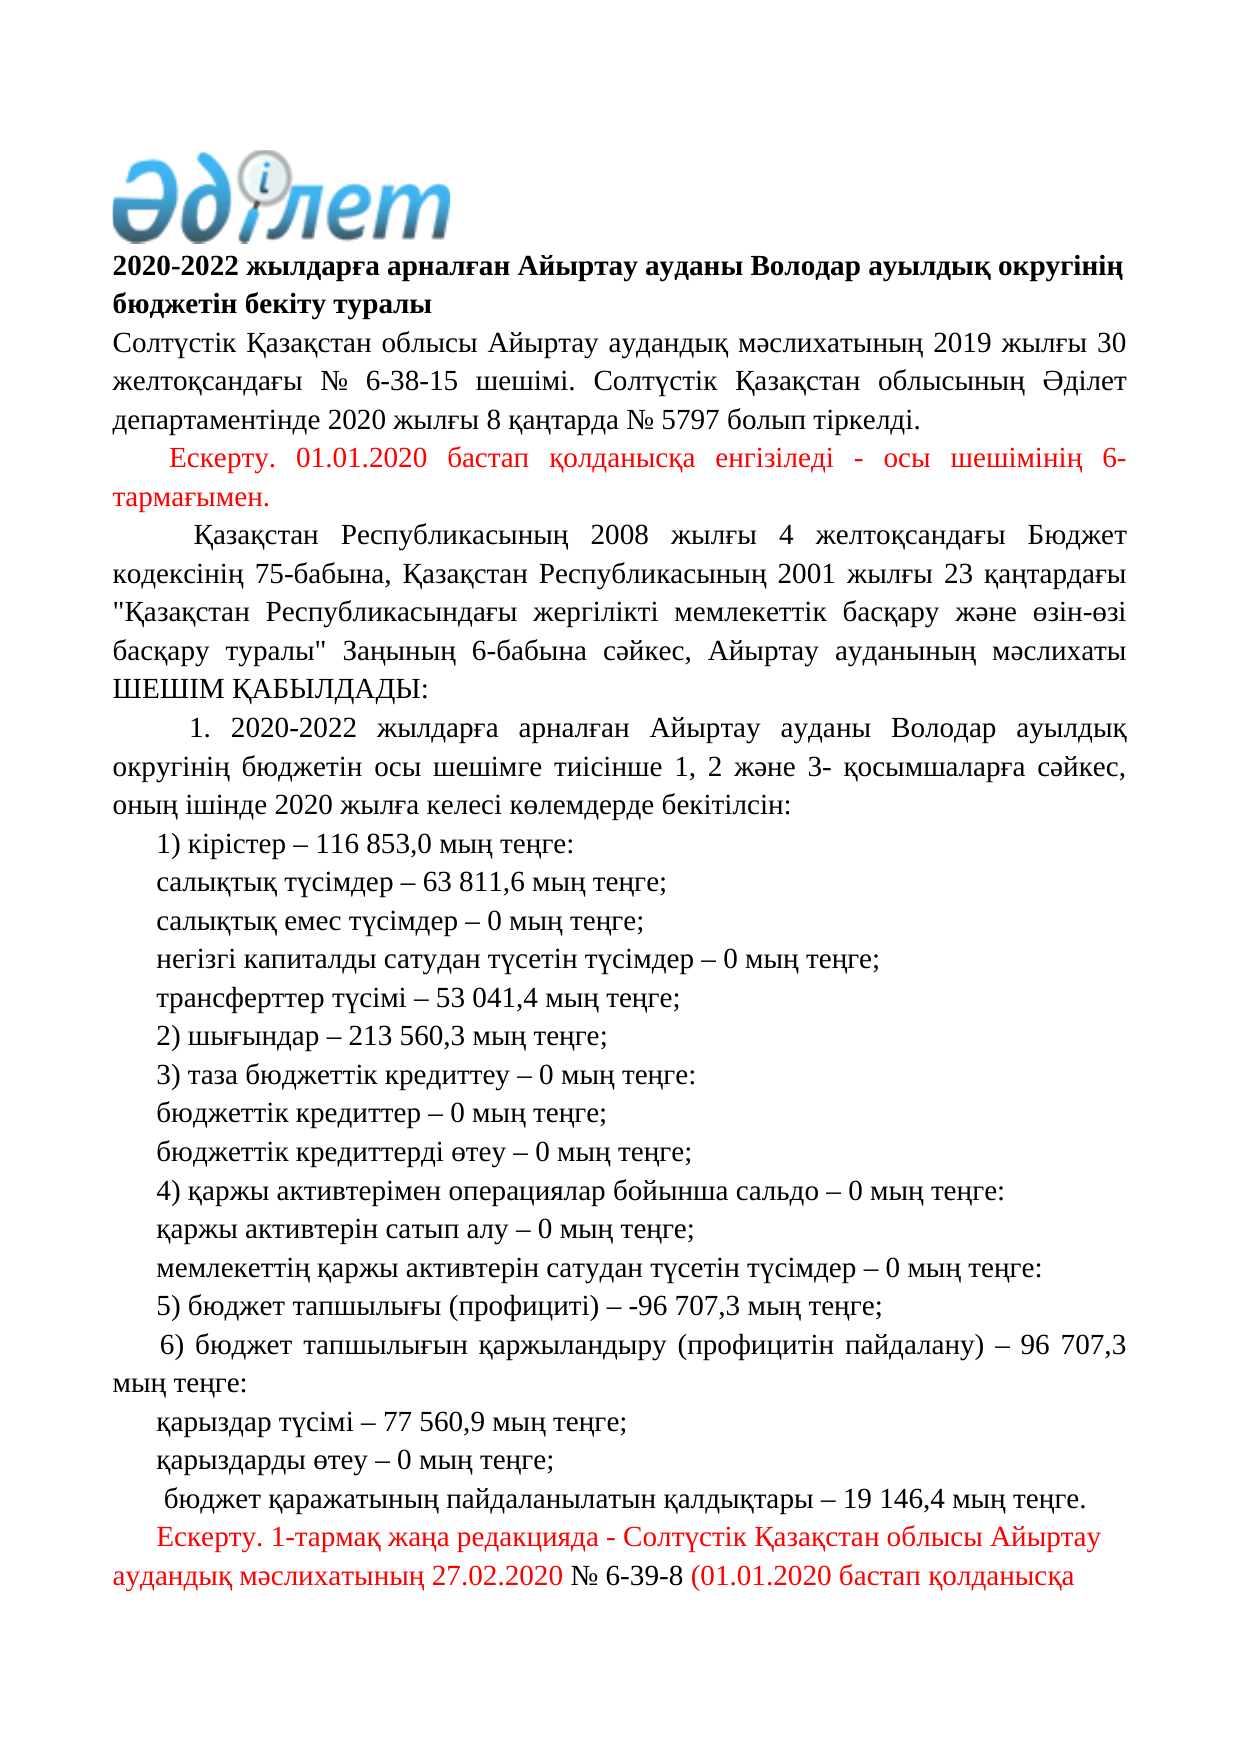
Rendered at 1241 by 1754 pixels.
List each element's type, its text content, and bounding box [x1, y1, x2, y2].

text қарыздар түсімі – 77 560,9 мың теңге; [112, 1404, 1128, 1437]
text 1. 2020-2022 жылдарға арналған Айыртау ауданы Володар ауылдық округінің бюджетін осы шешімге тиісінше 1, 2 және 3- қосымшаларға сәйкес, оның ішінде 2020 жылға келесі көлемдерде бекітілсін: [112, 710, 1128, 821]
text 3) таза бюджеттік кредиттеу – 0 мың теңге: [112, 1057, 1128, 1091]
text трансферттер түсімі – 53 041,4 мың теңге; [112, 980, 1128, 1013]
text 6) бюджет тапшылығын қаржыландыру (профицитін пайдалану) – 96 707,3 мың теңге: [112, 1327, 1128, 1399]
text бюджеттік кредиттерді өтеу – 0 мың теңге; [112, 1134, 1128, 1168]
text қарыздарды өтеу – 0 мың теңге; [112, 1442, 1128, 1476]
text бюджет қаражатының пайдаланылатын қалдықтары – 19 146,4 мың теңге. [112, 1481, 1128, 1514]
text 2) шығындар – 213 560,3 мың теңге; [112, 1018, 1128, 1052]
text 4) қаржы активтерімен операциялар бойынша сальдо – 0 мың теңге: [112, 1173, 1128, 1206]
text Солтүстік Қазақстан облысы Айыртау аудандық мәслихатының 2019 жылғы 30 желтоқсандағы № 6-38-15 шешімі. Солтүстік Қазақстан облысының Әділет департаментінде 2020 жылғы 8 қаңтарда № 5797 болып тіркелді. [112, 325, 1128, 435]
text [112, 1519, 1128, 1592]
text Ескерту. 01.01.2020 бастап қолданысқа енгізіледі - осы шешімінің 6-тармағымен. [112, 440, 1128, 512]
text Қазақстан Республикасының 2008 жылғы 4 желтоқсандағы Бюджет кодексінің 75-бабына, Қазақстан Республикасының 2001 жылғы 23 қаңтардағы "Қазақстан Республикасындағы жергілікті мемлекеттік басқару және өзін-өзі басқару туралы" Заңының 6-бабына сәйкес, Айыртау ауданының мәслихаты ШЕШІМ ҚАБЫЛДАДЫ: [112, 517, 1128, 705]
text салықтық емес түсімдер – 0 мың теңге; [112, 903, 1128, 936]
picture [112, 150, 451, 244]
text мемлекеттің қаржы активтерін сатудан түсетін түсімдер – 0 мың теңге: [112, 1250, 1128, 1283]
text негізгі капиталды сатудан түсетін түсімдер – 0 мың теңге; [112, 941, 1128, 975]
text бюджеттік кредиттер – 0 мың теңге; [112, 1096, 1128, 1129]
text қаржы активтерін сатып алу – 0 мың теңге; [112, 1211, 1128, 1245]
text 1) кірістер – 116 853,0 мың теңге: [112, 826, 1128, 859]
text 5) бюджет тапшылығы (профициті) – -96 707,3 мың теңге; [112, 1288, 1128, 1322]
text 2020-2022 жылдарға арналған Айыртау ауданы Володар ауылдық округінің бюджетін бекіту туралы [112, 248, 1128, 320]
text салықтық түсімдер – 63 811,6 мың теңге; [112, 864, 1128, 898]
